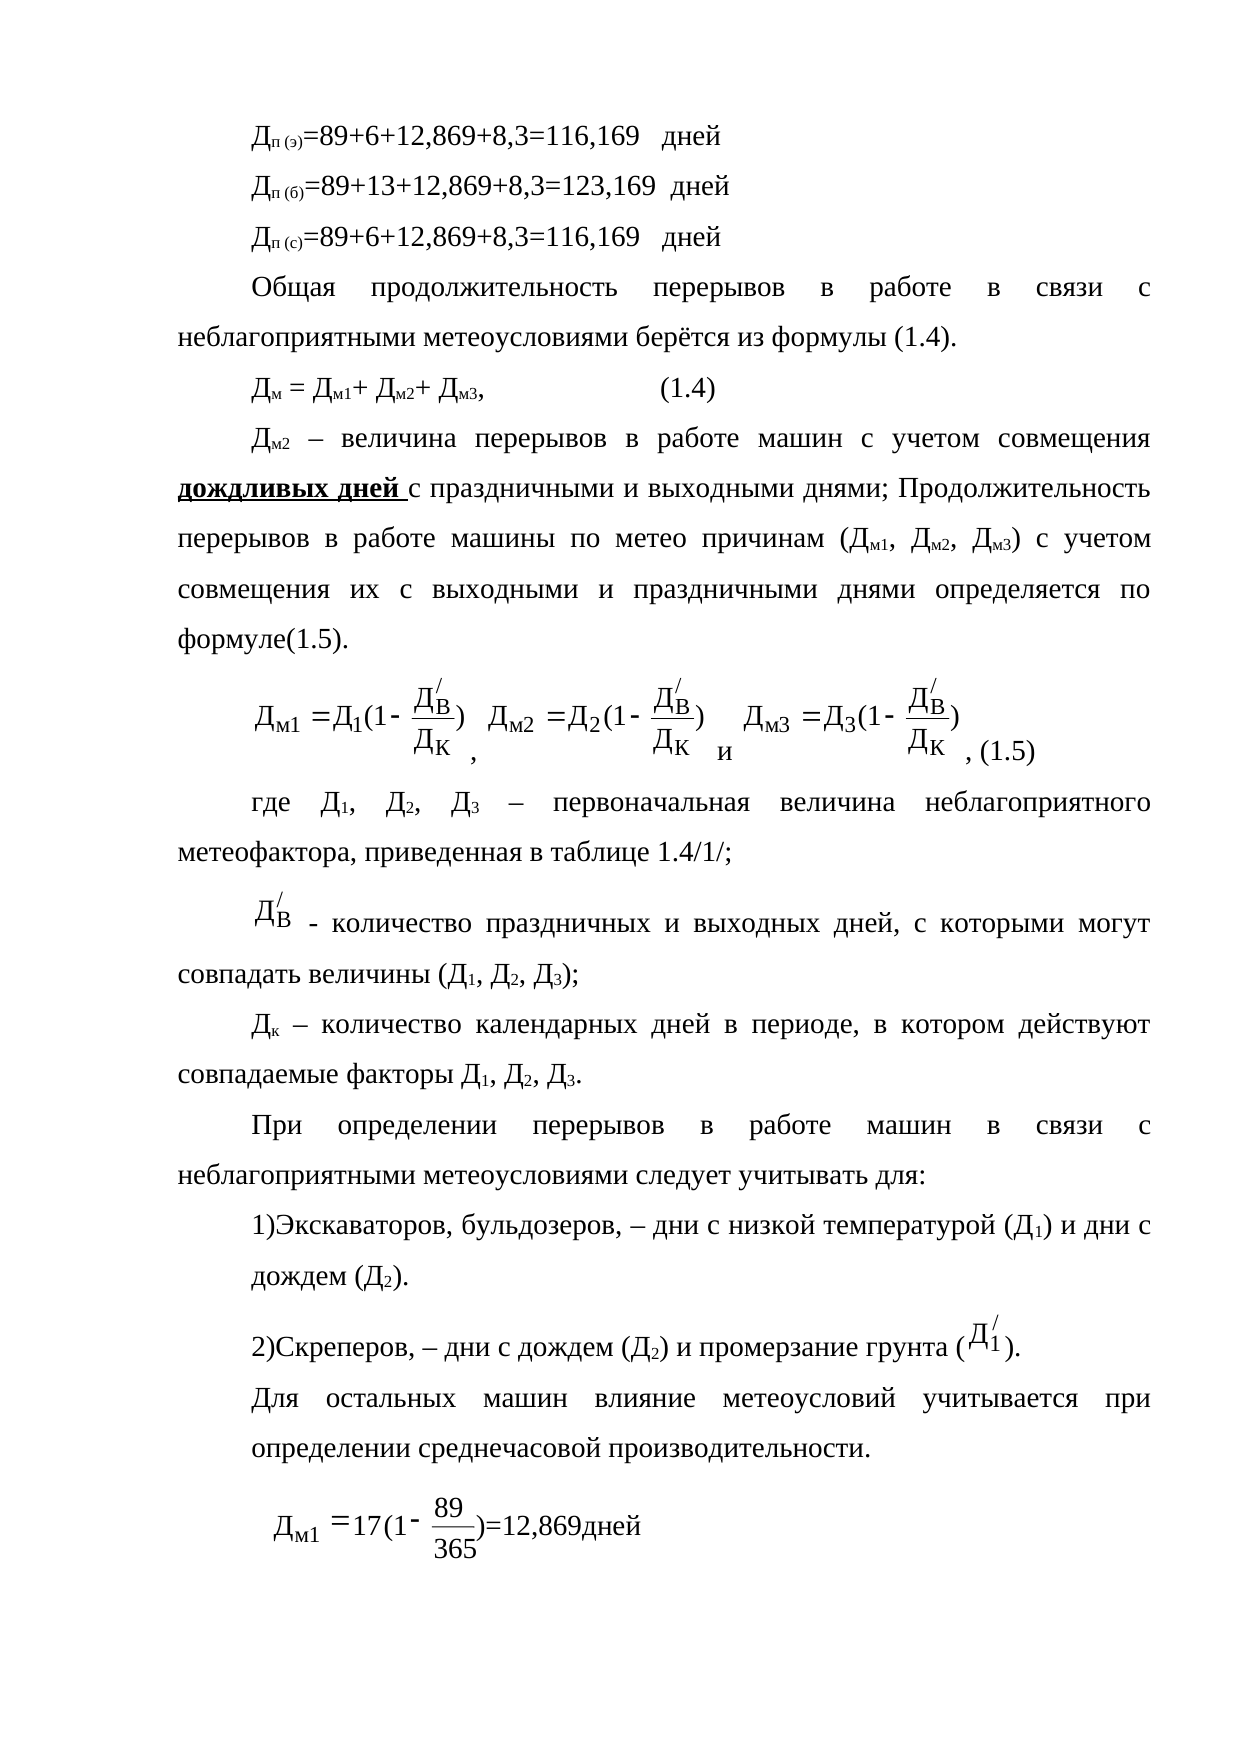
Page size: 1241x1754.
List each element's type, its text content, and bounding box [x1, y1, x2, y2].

list Для остальных машин влияние метеоусловий учитывается при определении среднечасовой производительности. [251, 1380, 1152, 1463]
list Дм = Дм1+ Дм2+ Дм3, (1.4) [251, 370, 1152, 403]
list 2)Скреперов, – дни с дождем (Д2) и промерзание грунта (). [251, 1308, 1152, 1363]
list 1)Экскаваторов, бульдозеров, – дни с низкой температурой (Д1) и дни с дождем (Д2). [251, 1207, 1152, 1291]
list Общая продолжительность перерывов в работе в связи с неблагоприятными метеоусловиями берётся из формулы (1.4). [177, 269, 1152, 353]
list Дп (с)=89+6+12,869+8,3=116,169 дней [251, 219, 1152, 252]
list При определении перерывов в работе машин в связи с неблагоприятными метеоусловиями следует учитывать для: [177, 1107, 1152, 1191]
list Дп (б)=89+13+12,869+8,3=123,169 дней [251, 168, 1152, 202]
list где Д1, Д2, Д3 – первоначальная величина неблагоприятного метеофактора, приведенная в таблице 1.4/1/; [177, 784, 1152, 868]
list Дк – количество календарных дней в периоде, в котором действуют совпадаемые факторы Д1, Д2, Д3. [177, 1006, 1152, 1090]
list Дп (э)=89+6+12,869+8,3=116,169 дней [251, 118, 1152, 152]
list - количество праздничных и выходных дней, с которыми могут совпадать величины (Д1, Д2, Д3); [177, 884, 1152, 989]
list , и , (1.5) [177, 672, 1152, 767]
list Дм2 – величина перерывов в работе машин с учетом совмещения дождливых дней с праздничными и выходными днями; Продолжительность перерывов в работе машины по метео причинам (Дм1, Дм2, Дм3) с учетом совмещения их с выходными и праздничными днями определяется по формуле(1.5). [177, 420, 1152, 655]
